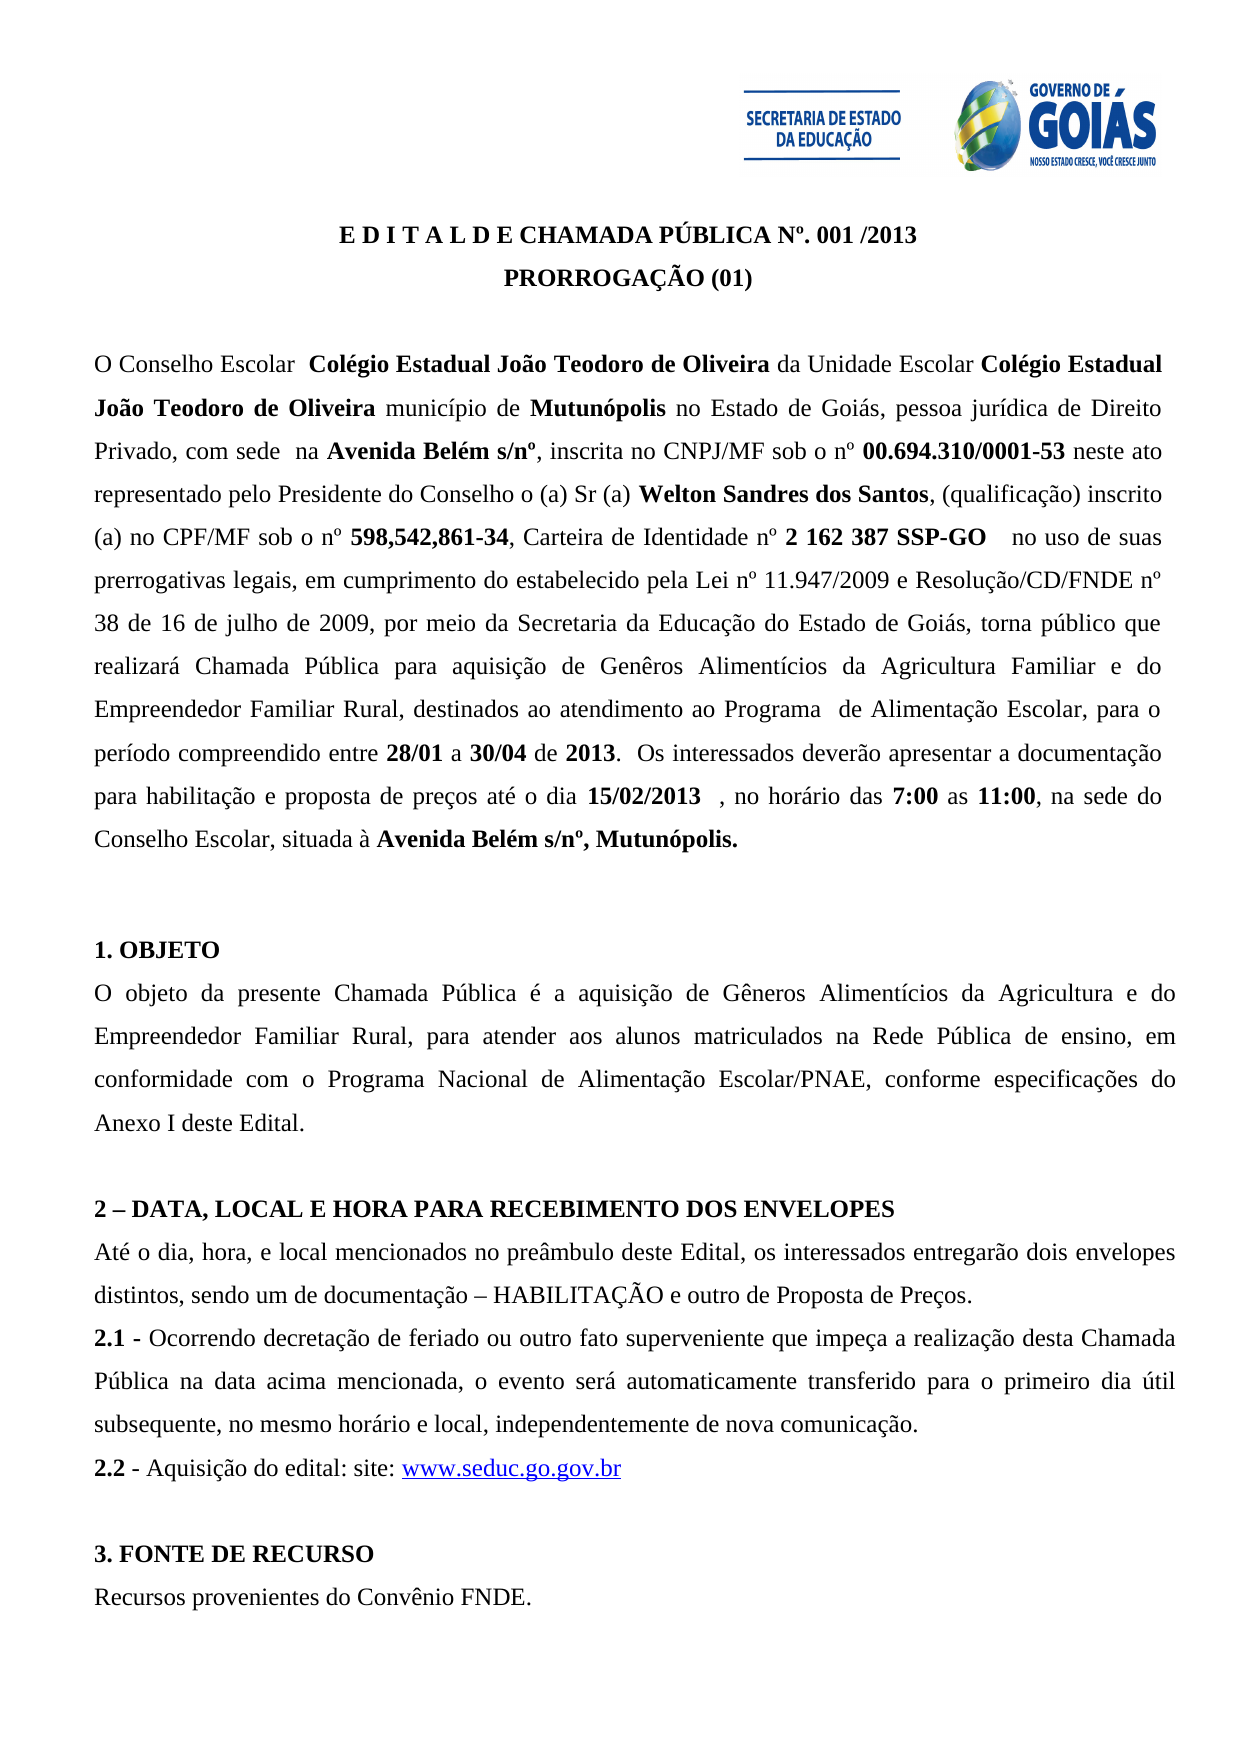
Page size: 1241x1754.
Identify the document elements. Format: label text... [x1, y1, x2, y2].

text O Conselho Escolar Colégio Estadual João Teodoro de Oliveira da Unidade Escolar Colégio Estadual João Teodoro de Oliveira município de Mutunópolis no Estado de Goiás, pessoa jurídica de Direito Privado, com sede na Avenida Belém s/nº, inscrita no CNPJ/MF sob o nº 00.694.310/0001-53 neste ato representado pelo Presidente do Conselho o (a) Sr (a) Welton Sandres dos Santos, (qualificação) inscrito (a) no CPF/MF sob o nº 598,542,861-34, Carteira de Identidade nº 2 162 387 SSP-GO no uso de suas prerrogativas legais, em cumprimento do estabelecido pela Lei nº 11.947/2009 e Resolução/CD/FNDE nº 38 de 16 de julho de 2009, por meio da Secretaria da Educação do Estado de Goiás, torna público que realizará Chamada Pública para aquisição de Genêros Alimentícios da Agricultura Familiar e do Empreendedor Familiar Rural, destinados ao atendimento ao Programa de Alimentação Escolar, para o período compreendido entre 28/01 a 30/04 de 2013. Os interessados deverão apresentar a documentação para habilitação e proposta de preços até o dia 15/02/2013 , no horário das 7:00 as 11:00, na sede do Conselho Escolar, situada à Avenida Belém s/nº, Mutunópolis. [94, 349, 1162, 853]
picture [738, 73, 1163, 177]
text E D I T A L D E CHAMADA PÚBLICA Nº. 001 /2013 [94, 220, 1162, 249]
text Até o dia, hora, e local mencionados no preâmbulo deste Edital, os interessados entregarão dois envelopes distintos, sendo um de documentação – HABILITAÇÃO e outro de Proposta de Preços. [94, 1237, 1177, 1309]
text 2.2 - Aquisição do edital: site: www.seduc.go.gov.br [94, 1453, 1177, 1481]
text PRORROGAÇÃO (01) [94, 263, 1162, 292]
text Recursos provenientes do Convênio FNDE. [94, 1582, 1177, 1611]
text 2 – DATA, LOCAL E HORA PARA RECEBIMENTO DOS ENVELOPES [94, 1194, 1177, 1223]
text 1. OBJETO [94, 935, 1177, 964]
text 3. FONTE DE RECURSO [94, 1539, 1177, 1568]
text O objeto da presente Chamada Pública é a aquisição de Gêneros Alimentícios da Agricultura e do Empreendedor Familiar Rural, para atender aos alunos matriculados na Rede Pública de ensino, em conformidade com o Programa Nacional de Alimentação Escolar/PNAE, conforme especificações do Anexo I deste Edital. [94, 978, 1177, 1136]
text 2.1 - Ocorrendo decretação de feriado ou outro fato superveniente que impeça a realização desta Chamada Pública na data acima mencionada, o evento será automaticamente transferido para o primeiro dia útil subsequente, no mesmo horário e local, independentemente de nova comunicação. [94, 1323, 1177, 1438]
